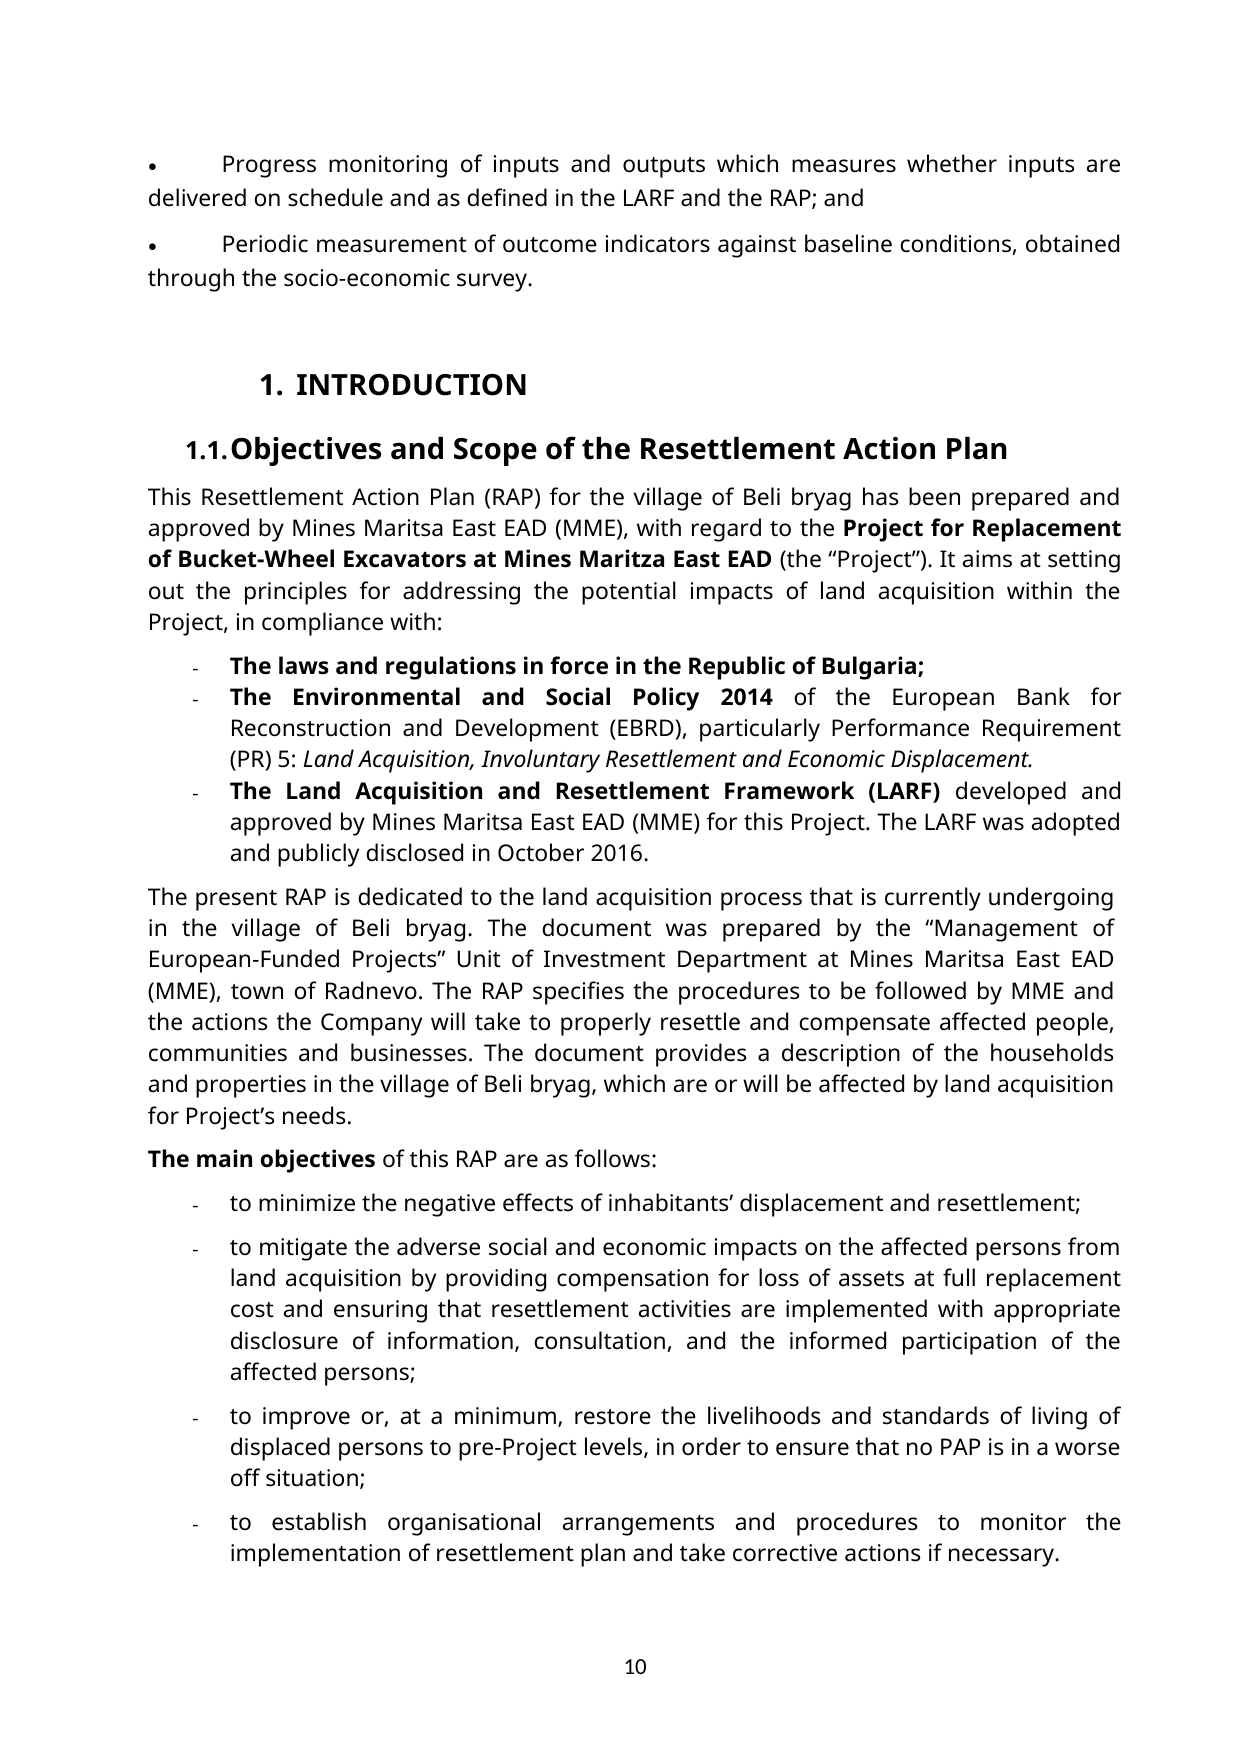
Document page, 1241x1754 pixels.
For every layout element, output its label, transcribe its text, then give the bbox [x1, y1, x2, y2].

list to minimize the negative effects of inhabitants’ displacement and resettlement; [192, 1187, 1122, 1218]
list The Land Acquisition and Resettlement Framework (LARF) developed and approved by Mines Maritsa East EAD (MME) for this Project. The LARF was adopted and publicly disclosed in October 2016. [192, 774, 1122, 868]
text The present RAP is dedicated to the land acquisition process that is currently undergoing in the village of Beli bryag. The document was prepared by the “Management of European-Funded Projects” Unit of Investment Department at Mines Maritsa East EAD (MME), town of Radnevo. The RAP specifies the procedures to be followed by MME and the actions the Company will take to properly resettle and compensate affected people, communities and businesses. The document provides a description of the households and properties in the village of Beli bryag, which are or will be affected by land acquisition for Project’s needs. [148, 881, 1116, 1131]
list to establish organisational arrangements and procedures to monitor the implementation of resettlement plan and take corrective actions if necessary. [192, 1506, 1122, 1568]
list Progress monitoring of inputs and outputs which measures whether inputs are delivered on schedule and as defined in the LARF and the RAP; and [148, 148, 1122, 213]
subtitle Objectives and Scope of the Resettlement Action Plan [185, 429, 1122, 468]
text This Resettlement Action Plan (RAP) for the village of Beli bryag has been prepared and approved by Mines Maritsa East EAD (MME), with regard to the Project for Replacement of Bucket-Wheel Excavators at Mines Maritza East EAD (the “Project”). It aims at setting out the principles for addressing the potential impacts of land acquisition within the Project, in compliance with: [148, 481, 1122, 637]
subtitle INTRODUCTION [259, 364, 1122, 404]
list The laws and regulations in force in the Republic of Bulgaria; [192, 649, 1122, 681]
list Periodic measurement of outcome indicators against baseline conditions, obtained through the socio-economic survey. [148, 228, 1122, 293]
text The main objectives of this RAP are as follows: [148, 1143, 1122, 1174]
list to mitigate the adverse social and economic impacts on the affected persons from land acquisition by providing compensation for loss of assets at full replacement cost and ensuring that resettlement activities are implemented with appropriate disclosure of information, consultation, and the informed participation of the affected persons; [192, 1231, 1122, 1387]
list The Environmental and Social Policy 2014 of the European Bank for Reconstruction and Development (EBRD), particularly Performance Requirement (PR) 5: Land Acquisition, Involuntary Resettlement and Economic Displacement. [192, 681, 1122, 774]
list to improve or, at a minimum, restore the livelihoods and standards of living of displaced persons to pre-Project levels, in order to ensure that no PAP is in a worse off situation; [192, 1399, 1122, 1493]
